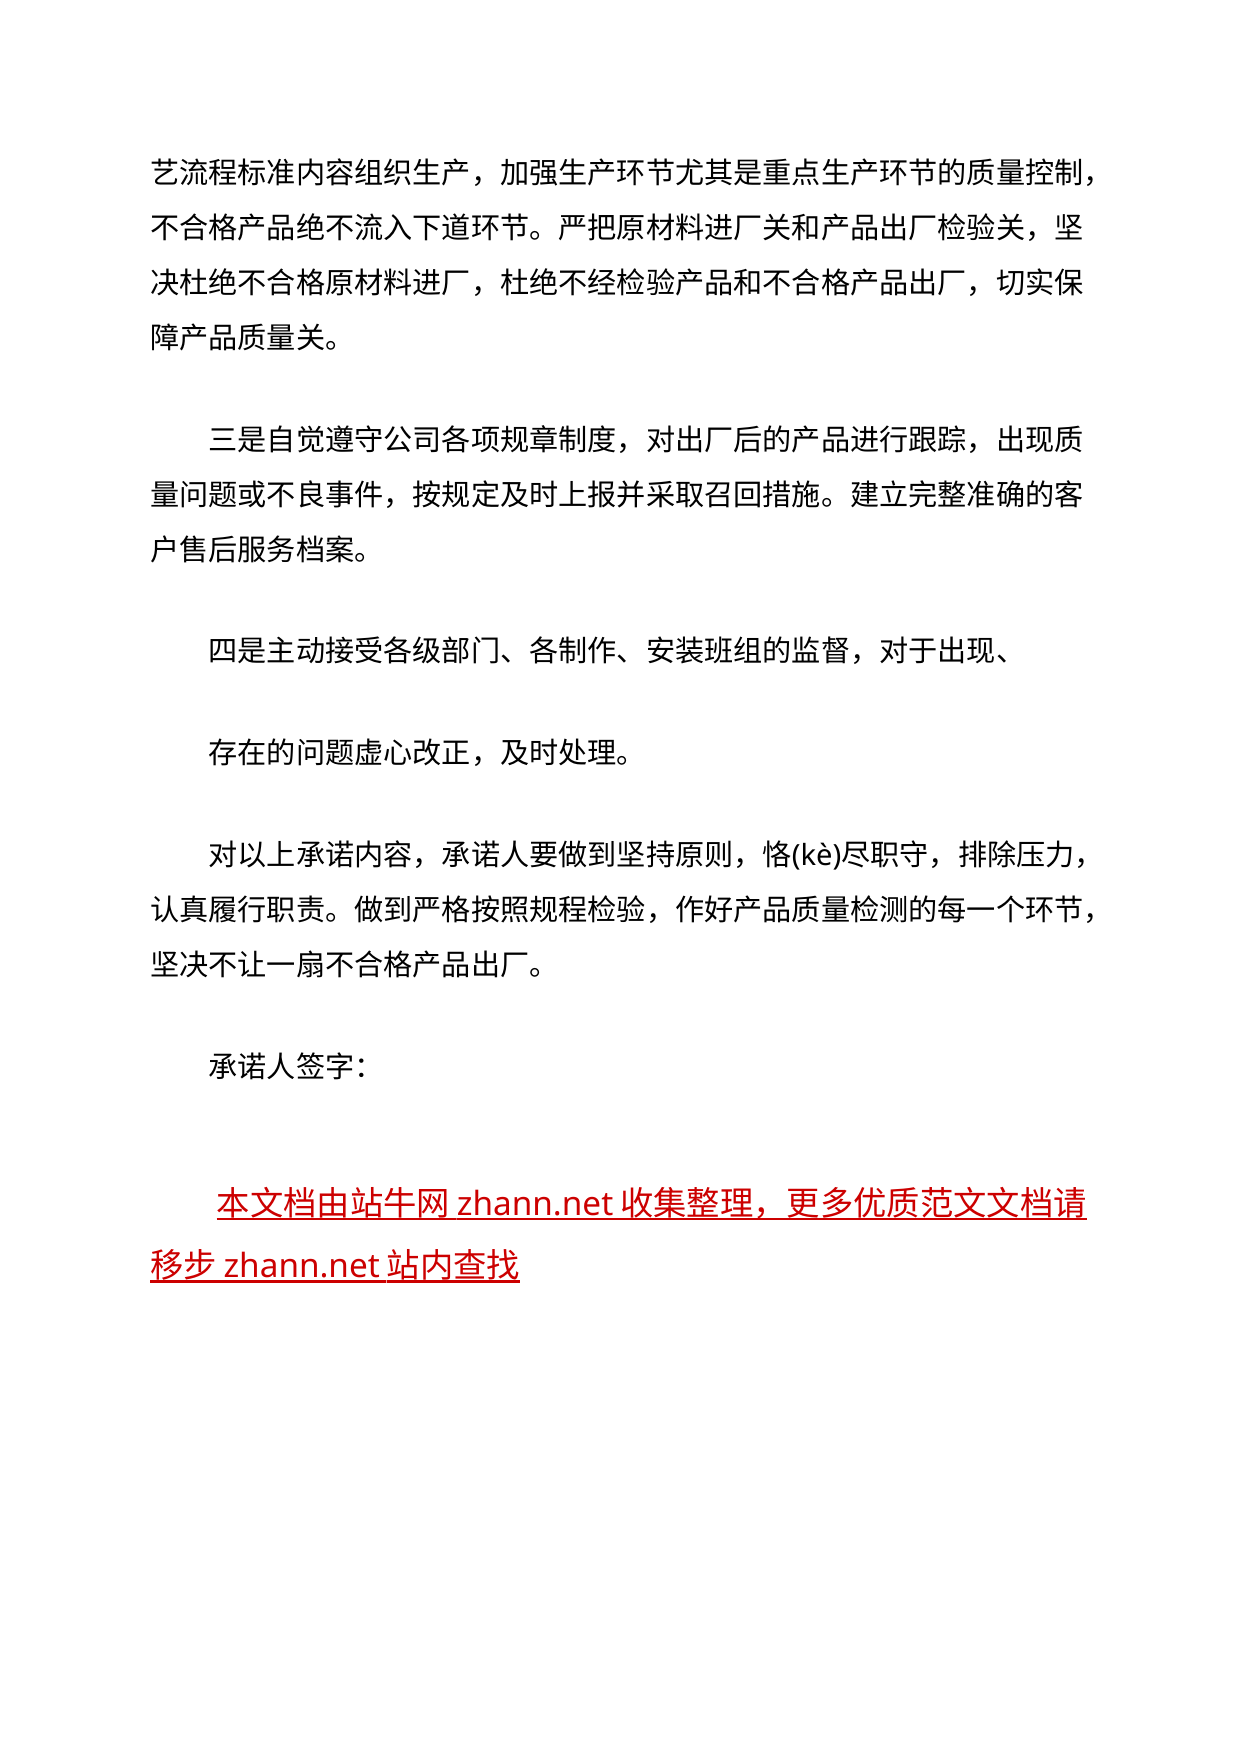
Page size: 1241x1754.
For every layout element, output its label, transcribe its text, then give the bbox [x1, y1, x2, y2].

text 存在的问题虚心改正，及时处理。 [150, 730, 1090, 772]
text 承诺人签字： [150, 1043, 1090, 1086]
text 四是主动接受各级部门、各制作、安装班组的监督，对于出现、 [150, 628, 1090, 670]
text 三是自觉遵守公司各项规章制度，对出厂后的产品进行跟踪，出现质量问题或不良事件，按规定及时上报并采取召回措施。建立完整准确的客户售后服务档案。 [150, 416, 1090, 568]
text 本文档由站牛网zhann.net收集整理，更多优质范文文档请移步zhann.net站内查找 [150, 1176, 1090, 1287]
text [150, 150, 1090, 357]
text 对以上承诺内容，承诺人要做到坚持原则，恪(kè)尽职守，排除压力，认真履行职责。做到严格按照规程检验，作好产品质量检测的每一个环节，坚决不让一扇不合格产品出厂。 [150, 832, 1090, 984]
